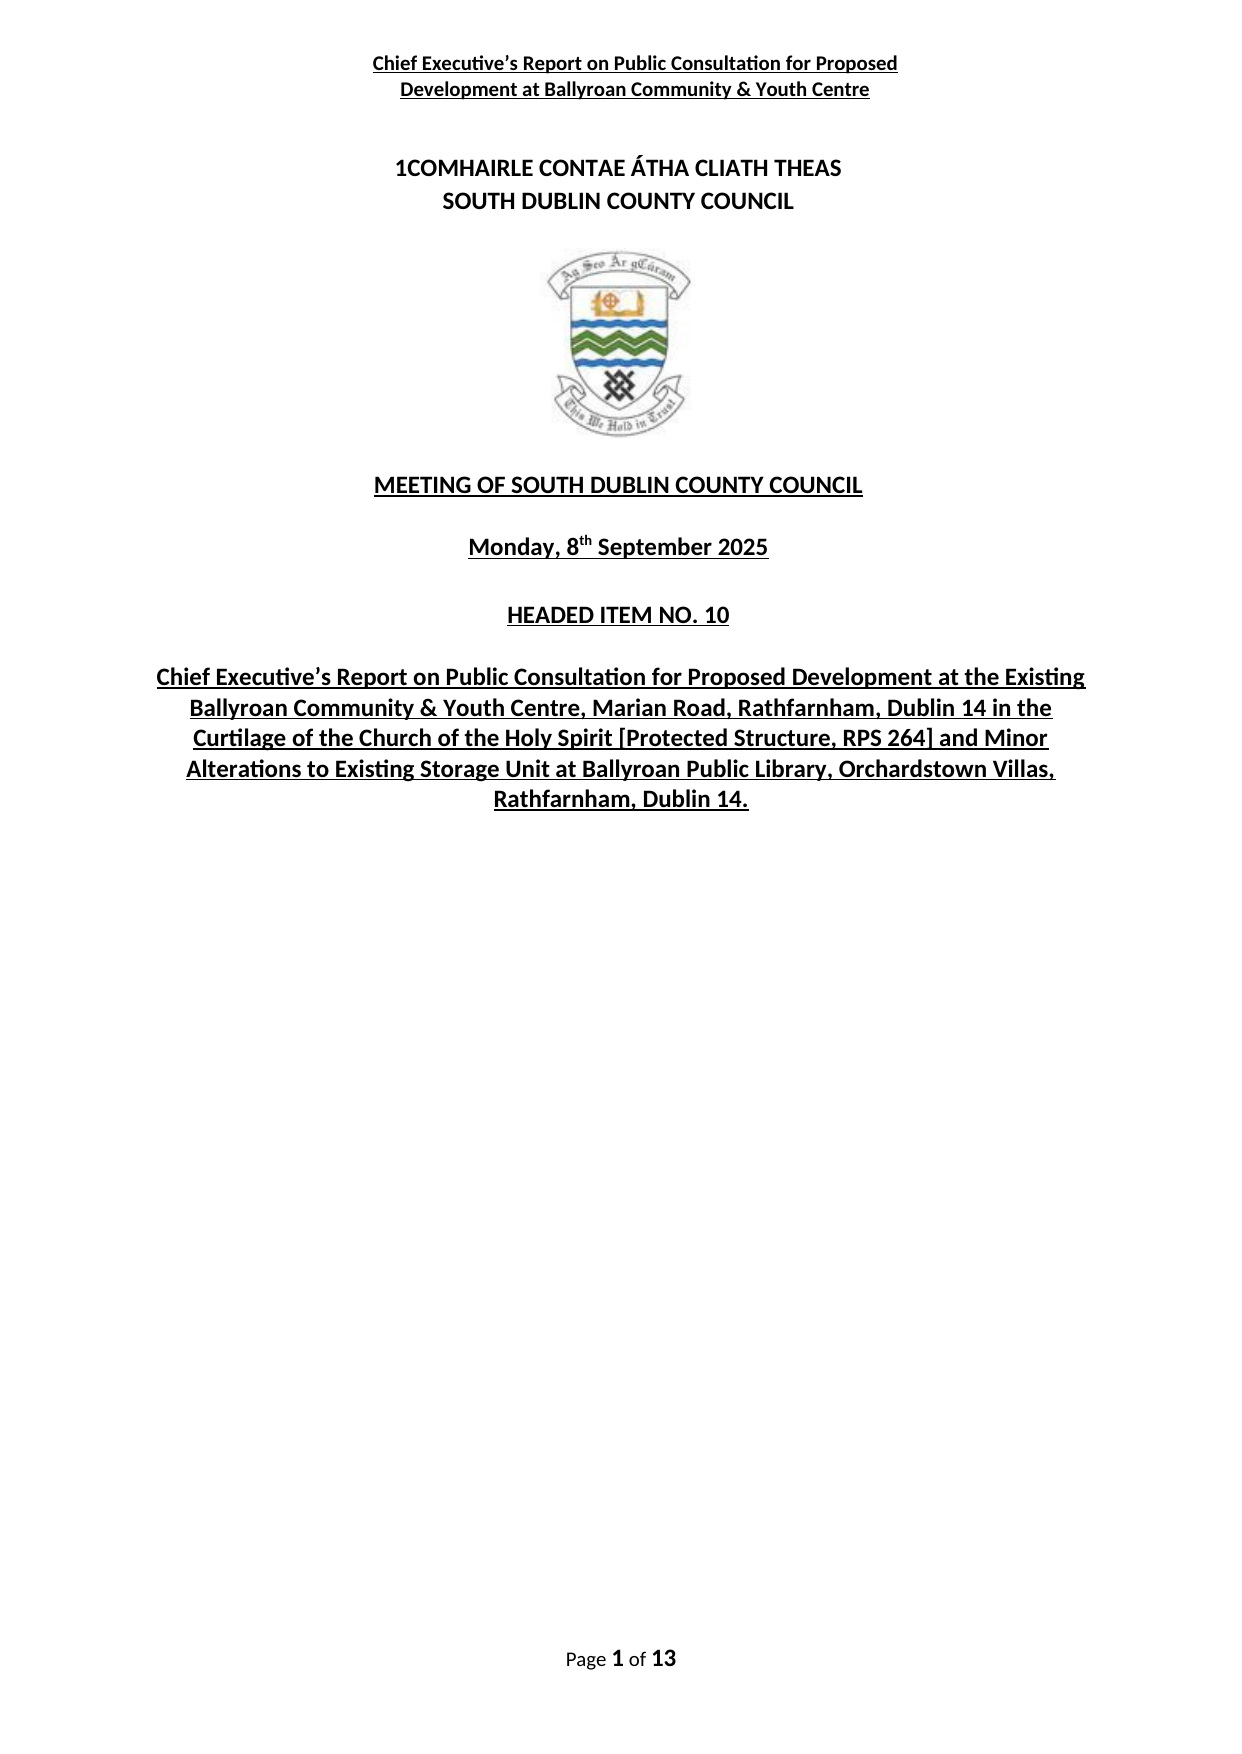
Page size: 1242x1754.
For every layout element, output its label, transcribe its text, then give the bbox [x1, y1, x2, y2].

picture [539, 248, 697, 439]
text 1COMHAIRLE CONTAE ÁTHA CLIATH THEAS [150, 152, 1086, 183]
text MEETING OF SOUTH DUBLIN COUNTY COUNCIL [150, 469, 1086, 500]
text Chief Executive’s Report on Public Consultation for Proposed Development at the Existing Ballyroan Community & Youth Centre, Marian Road, Rathfarnham, Dublin 14 in the Curtilage of the Church of the Holy Spirit [Protected Structure, RPS 264] and Minor Alterations to Existing Storage Unit at Ballyroan Public Library, Orchardstown Villas, Rathfarnham, Dublin 14. [150, 661, 1092, 814]
text HEADED ITEM NO. 10 [150, 599, 1086, 629]
text Monday, 8th September 2025 [150, 531, 1086, 562]
text SOUTH DUBLIN COUNTY COUNCIL [150, 185, 1086, 215]
